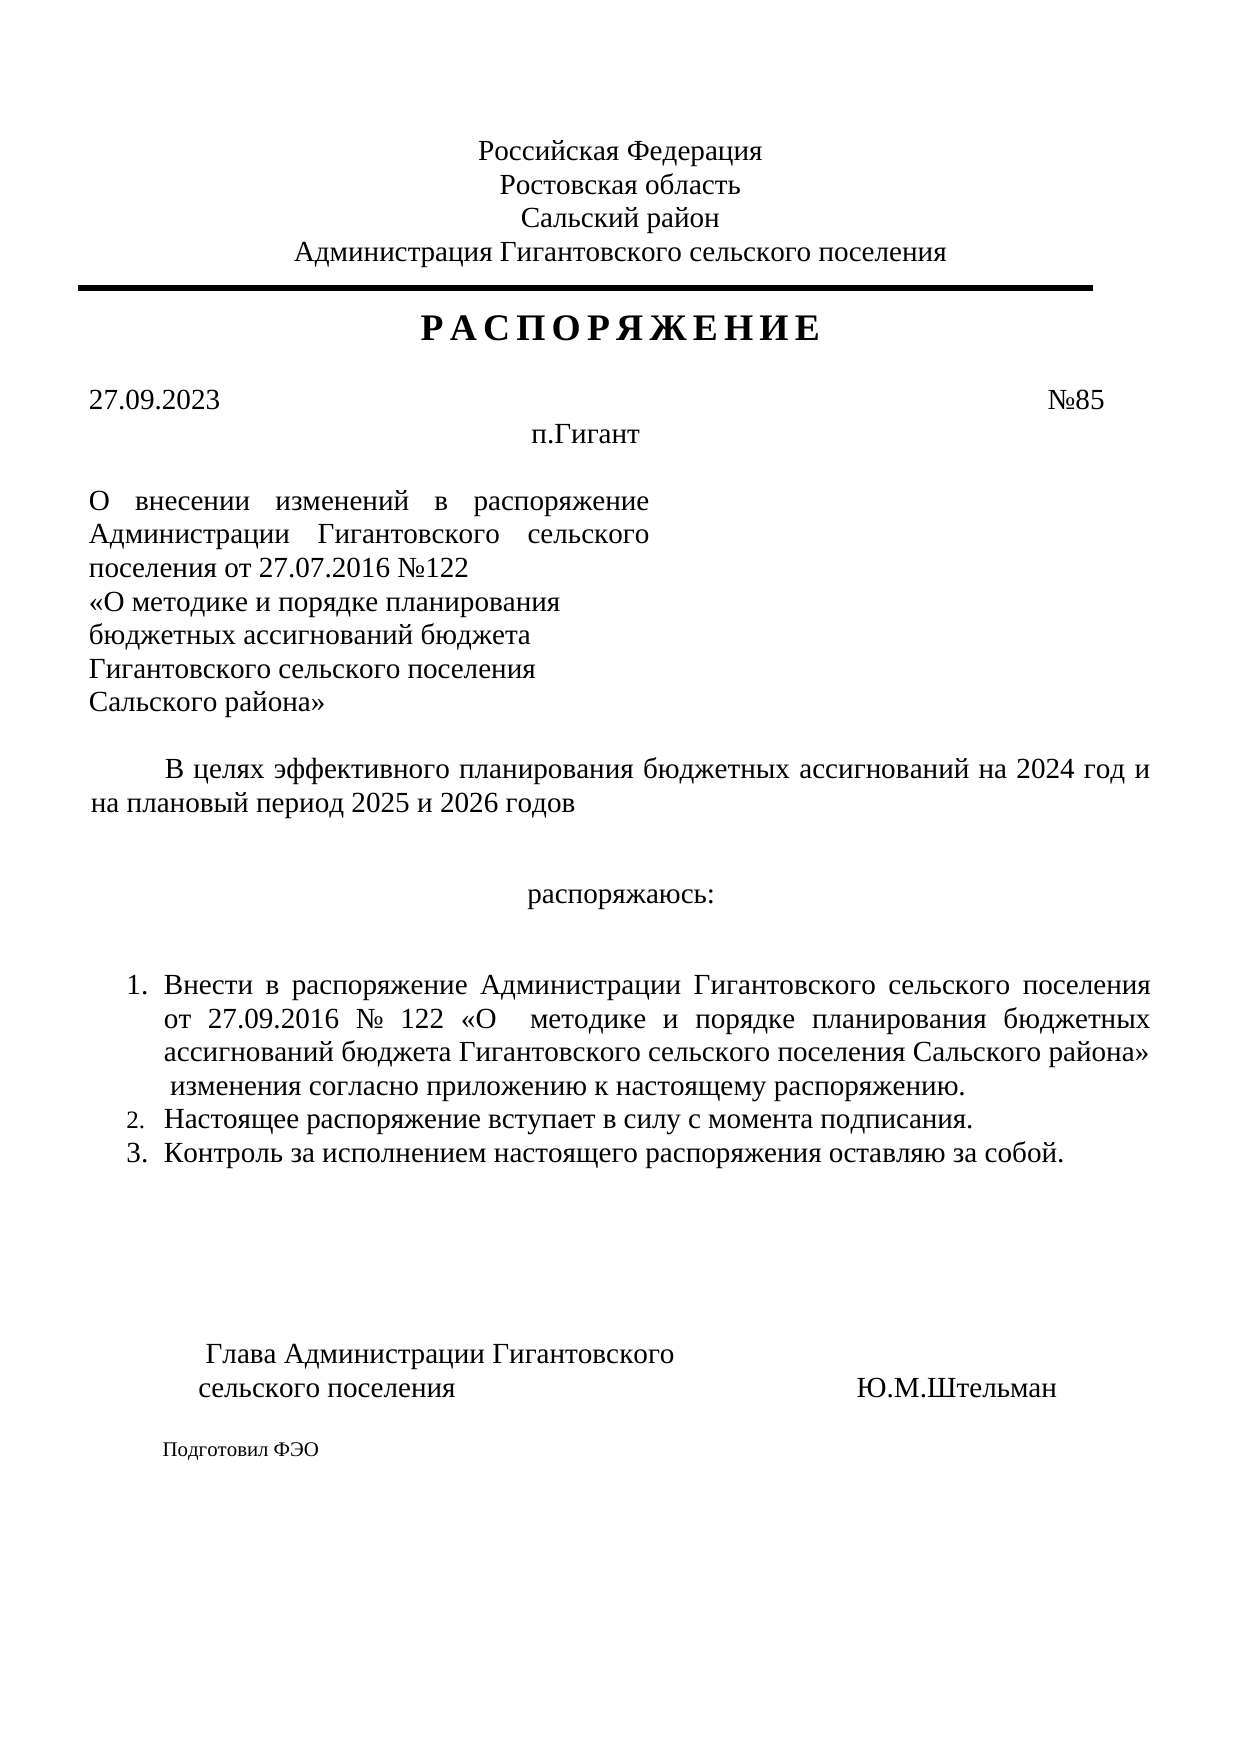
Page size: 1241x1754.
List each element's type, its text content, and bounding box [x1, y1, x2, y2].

text Ростовская область [89, 167, 1152, 200]
text В целях эффективного планирования бюджетных ассигнований на 2024 год и на плановый период 2025 и 2026 годов [91, 751, 1152, 818]
text «О методике и порядке планирования [89, 584, 1152, 617]
text бюджетных ассигнований бюджета [89, 617, 1152, 651]
text О внесении изменений в распоряжение Администрации Гигантовского сельского поселения от 27.07.2016 №122 [89, 483, 649, 584]
text п.Гигант [89, 416, 1152, 449]
text Администрация Гигантовского сельского поселения [89, 234, 1152, 267]
list Внести в распоряжение Администрации Гигантовского сельского поселения от 27.09.2016 № 122 «О методике и порядке планирования бюджетных ассигнований бюджета Гигантовского сельского поселения Сальского района» [126, 967, 1152, 1068]
text РАСПОРЯЖЕНИЕ [89, 306, 1152, 349]
text сельского поселения Ю.М.Штельман [89, 1370, 1152, 1403]
list Настоящее распоряжение вступает в силу с момента подписания. [126, 1101, 1152, 1135]
text Сальского района» [89, 684, 1152, 718]
text изменения согласно приложению к настоящему распоряжению. [89, 1068, 1152, 1101]
text Подготовил ФЭО [162, 1437, 1152, 1461]
text Сальский район [89, 200, 1152, 234]
list Контроль за исполнением настоящего распоряжения оставляю за собой. [126, 1135, 1152, 1168]
text Глава Администрации Гигантовского [89, 1336, 1152, 1370]
text Российская Федерация [89, 133, 1152, 167]
text Гигантовского сельского поселения [89, 651, 1152, 684]
text распоряжаюсь: [89, 876, 1152, 909]
text 27.09.2023 №85 [89, 382, 1152, 416]
